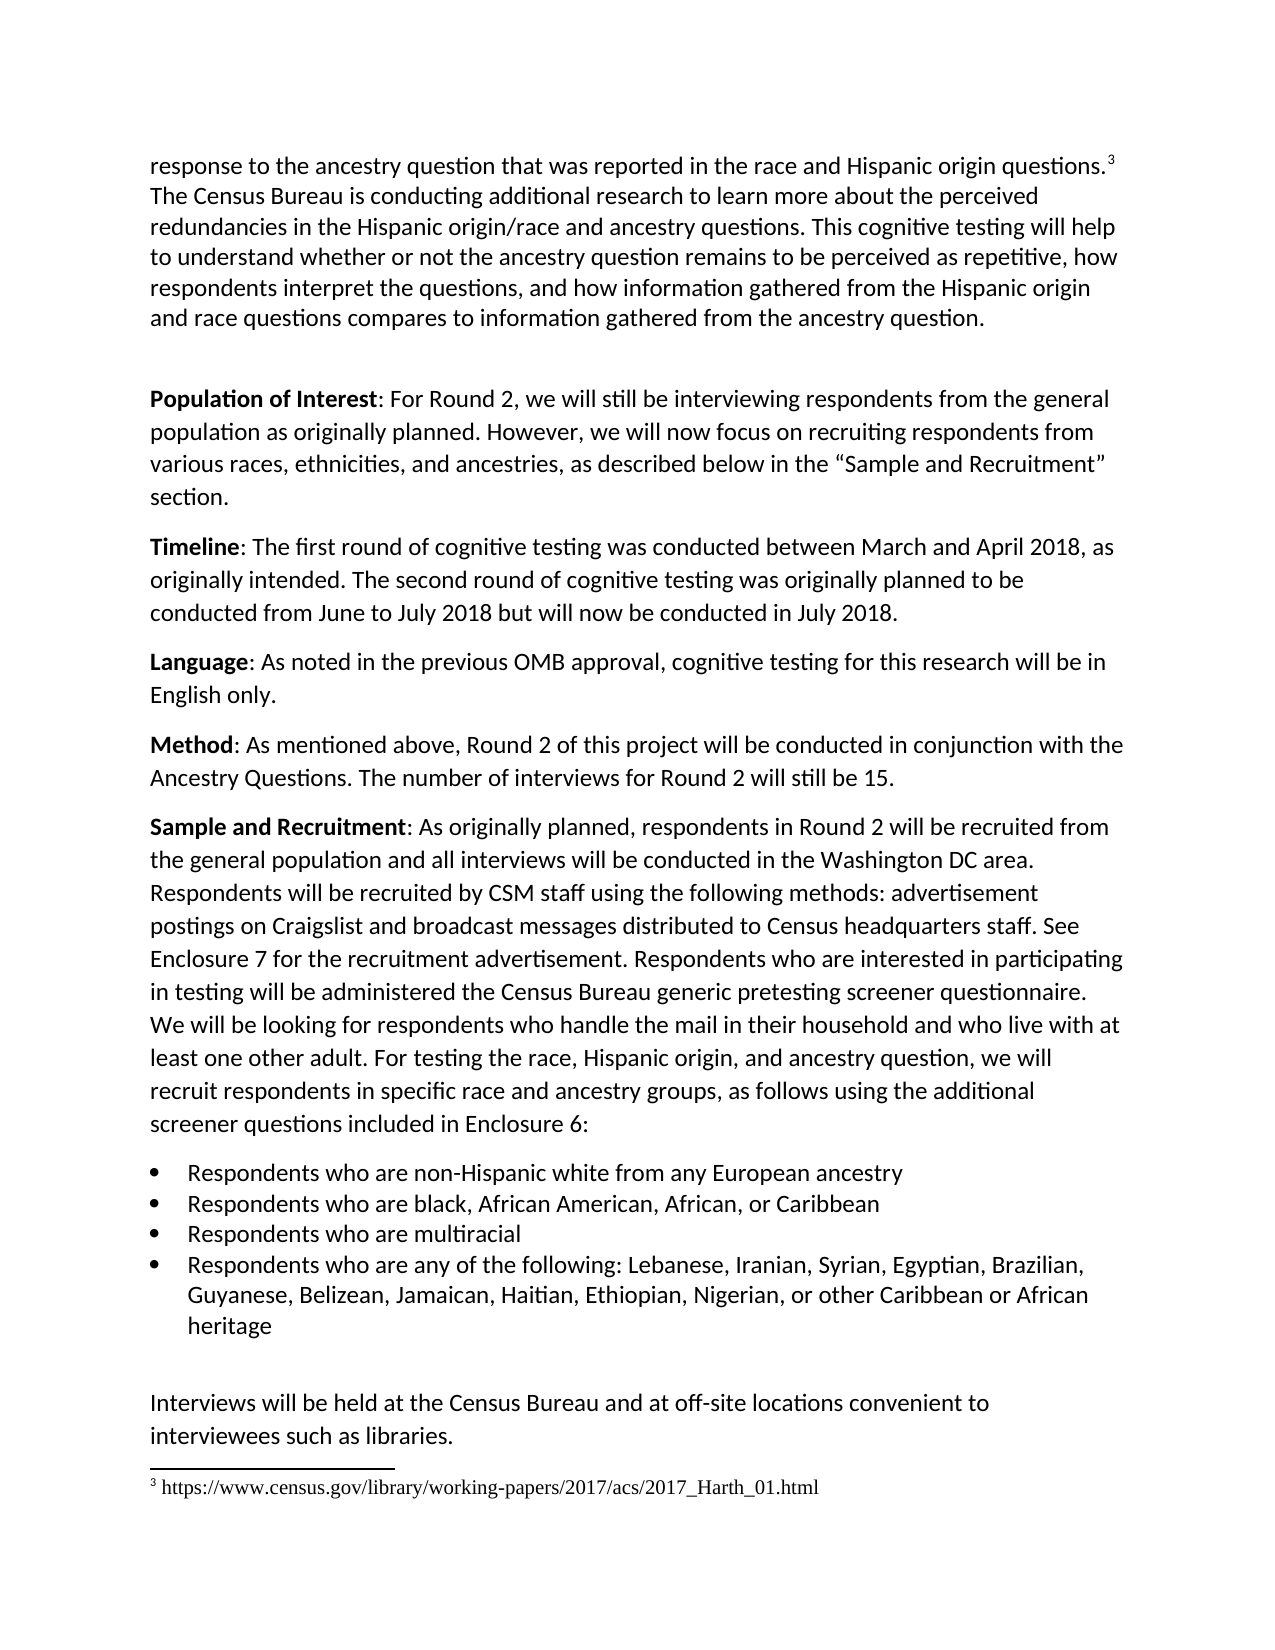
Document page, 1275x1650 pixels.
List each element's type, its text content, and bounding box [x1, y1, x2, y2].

list Respondents who are multiracial [150, 1218, 1125, 1249]
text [150, 150, 1125, 333]
list Respondents who are black, African American, African, or Caribbean [150, 1188, 1125, 1218]
list Respondents who are non-Hispanic white from any European ancestry [150, 1157, 1125, 1188]
list Respondents who are any of the following: Lebanese, Iranian, Syrian, Egyptian, Brazilian, Guyanese, Belizean, Jamaican, Haitian, Ethiopian, Nigerian, or other Caribbean or African heritage [150, 1249, 1125, 1340]
text Interviews will be held at the Census Bureau and at off-site locations convenient to interviewees such as libraries. [150, 1387, 1125, 1451]
text Method: As mentioned above, Round 2 of this project will be conducted in conjunction with the Ancestry Questions. The number of interviews for Round 2 will still be 15. [150, 729, 1125, 792]
text Language: As noted in the previous OMB approval, cognitive testing for this research will be in English only. [150, 646, 1125, 710]
text Population of Interest: For Round 2, we will still be interviewing respondents from the general population as originally planned. However, we will now focus on recruiting respondents from various races, ethnicities, and ancestries, as described below in the “Sample and Recruitment” section. [150, 383, 1125, 512]
text Sample and Recruitment: As originally planned, respondents in Round 2 will be recruited from the general population and all interviews will be conducted in the Washington DC area. Respondents will be recruited by CSM staff using the following methods: advertisement postings on Craigslist and broadcast messages distributed to Census headquarters staff. See Enclosure 7 for the recruitment advertisement. Respondents who are interested in participating in testing will be administered the Census Bureau generic pretesting screener questionnaire. We will be looking for respondents who handle the mail in their household and who live with at least one other adult. For testing the race, Hispanic origin, and ancestry question, we will recruit respondents in specific race and ancestry groups, as follows using the additional screener questions included in Enclosure 6: [150, 811, 1125, 1138]
text Timeline: The first round of cognitive testing was conducted between March and April 2018, as originally intended. The second round of cognitive testing was originally planned to be conducted from June to July 2018 but will now be conducted in July 2018. [150, 531, 1125, 627]
